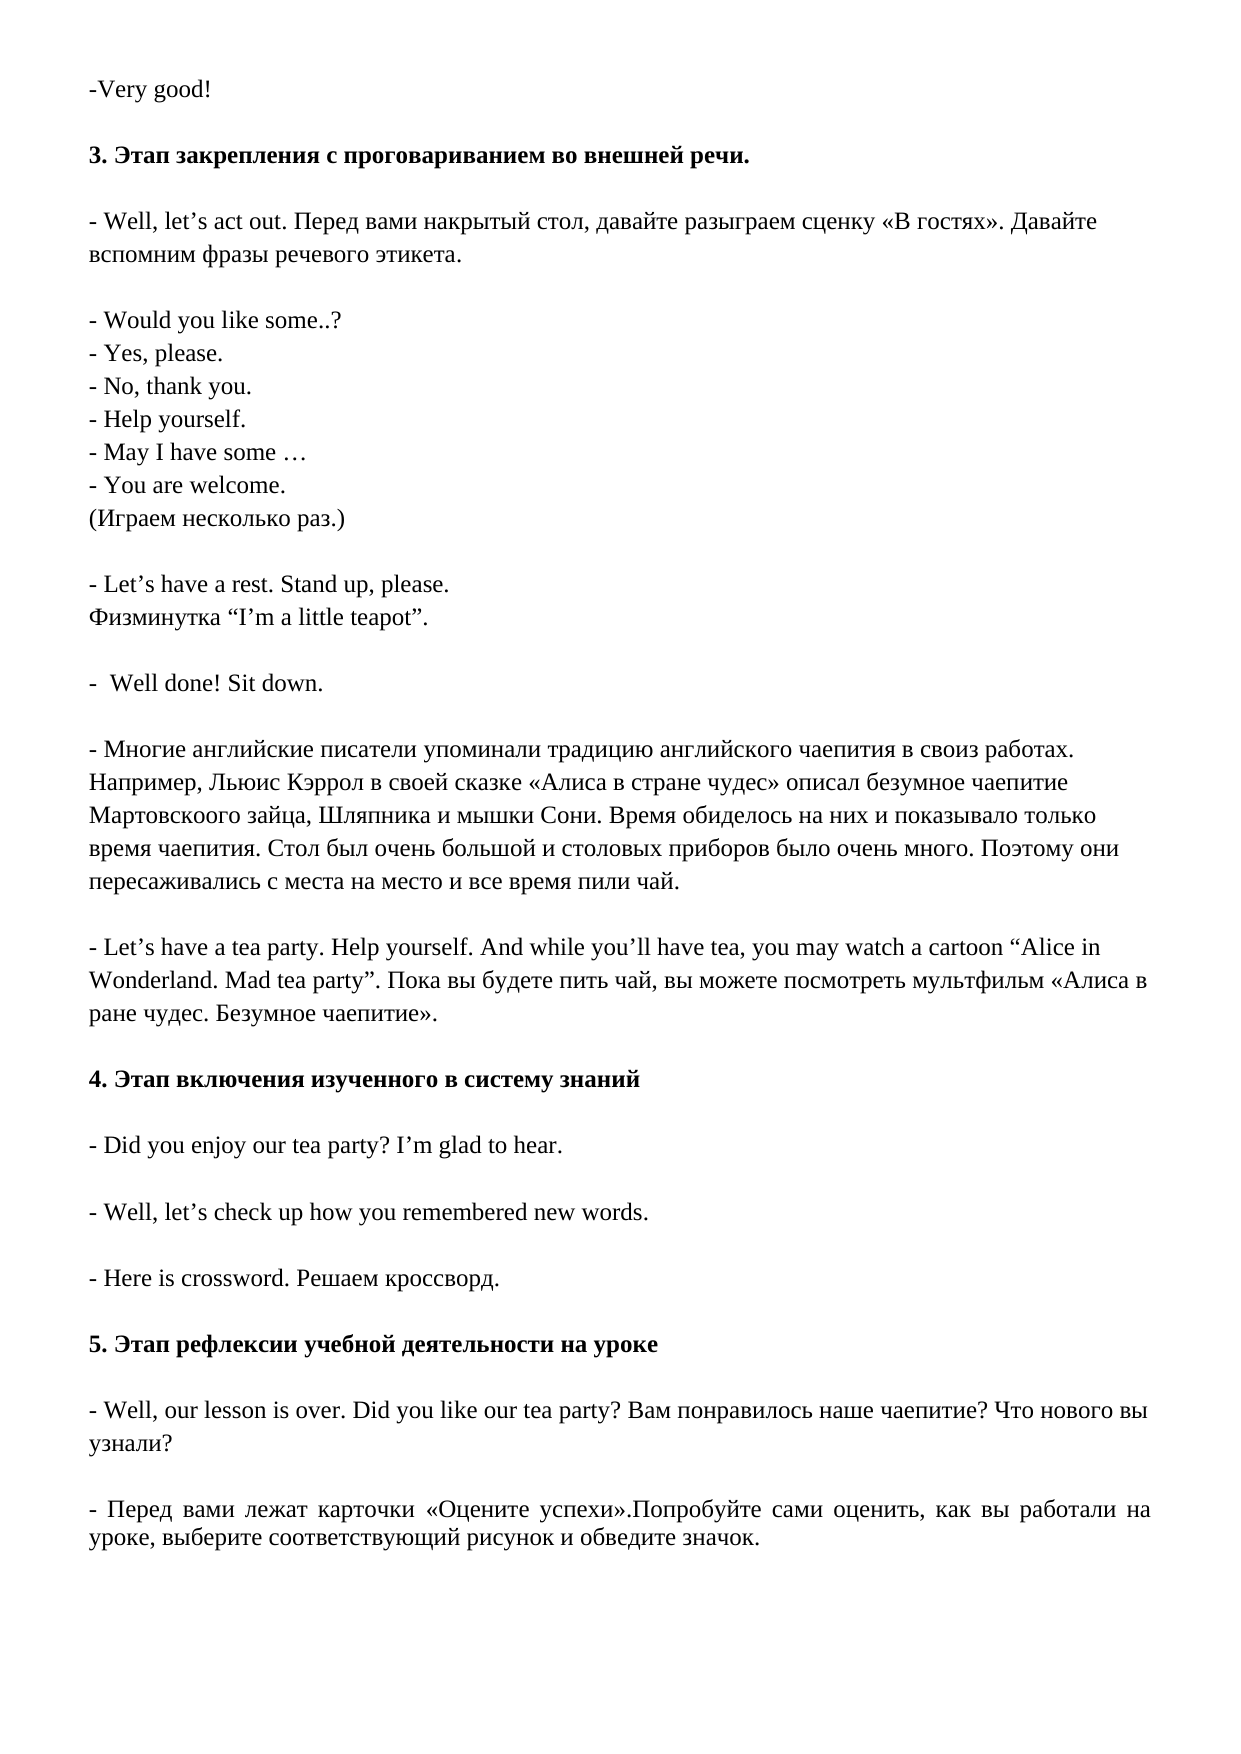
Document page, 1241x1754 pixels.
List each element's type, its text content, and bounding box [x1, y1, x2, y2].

text -Very good! [89, 74, 1152, 103]
text 4. Этап включения изученного в систему знаний [89, 1064, 1152, 1093]
text - Let’s have a rest. Stand up, please. [89, 569, 1152, 598]
text - Here is crossword. Решаем кроссворд. [89, 1263, 1152, 1291]
text 5. Этап рефлексии учебной деятельности на уроке [89, 1329, 1152, 1357]
text - Well, let’s check up how you remembered new words. [89, 1197, 1152, 1225]
text - Многие английские писатели упоминали традицию английского чаепития в своиз работах. Например, Льюис Кэррол в своей сказке «Алиса в стране чудес» описал безумное чаепитие Мартовскоого зайца, Шляпника и мышки Сони. Время обиделось на них и показывало только время чаепития. Стол был очень большой и столовых приборов было очень много. Поэтому они пересаживались с места на место и все время пили чай. [89, 734, 1152, 895]
text 3. Этап закрепления с проговариванием во внешней речи. [89, 140, 1152, 169]
text - No, thank you. [89, 371, 1152, 400]
text - Well, let’s act out. Перед вами накрытый стол, давайте разыграем сценку «В гостях». Давайте вспомним фразы речевого этикета. [89, 206, 1152, 268]
text - Help yourself. [89, 404, 1152, 433]
text - Let’s have a tea party. Help yourself. And while you’ll have tea, you may watch a cartoon “Alice in Wonderland. Mad tea party”. Пока вы будете пить чай, вы можете посмотреть мультфильм «Алиса в ране чудес. Безумное чаепитие». [89, 932, 1152, 1027]
text - Would you like some..? [89, 305, 1152, 334]
text - Well, our lesson is over. Did you like our tea party? Вам понравилось наше чаепитие? Что нового вы узнали? [89, 1395, 1152, 1456]
text (Играем несколько раз.) [89, 503, 1152, 532]
text - You are welcome. [89, 470, 1152, 499]
text - May I have some … [89, 437, 1152, 466]
text - Well done! Sit down. [89, 668, 1152, 697]
text Физминутка “I’m a little teapot”. [89, 602, 1152, 631]
text - Перед вами лежат карточки «Оцените успехи».Попробуйте сами оценить, как вы работали на уроке, выберите соответствующий рисунок и обведите значок. [89, 1494, 1152, 1551]
text - Did you enjoy our tea party? I’m glad to hear. [89, 1131, 1152, 1159]
text - Yes, please. [89, 338, 1152, 367]
